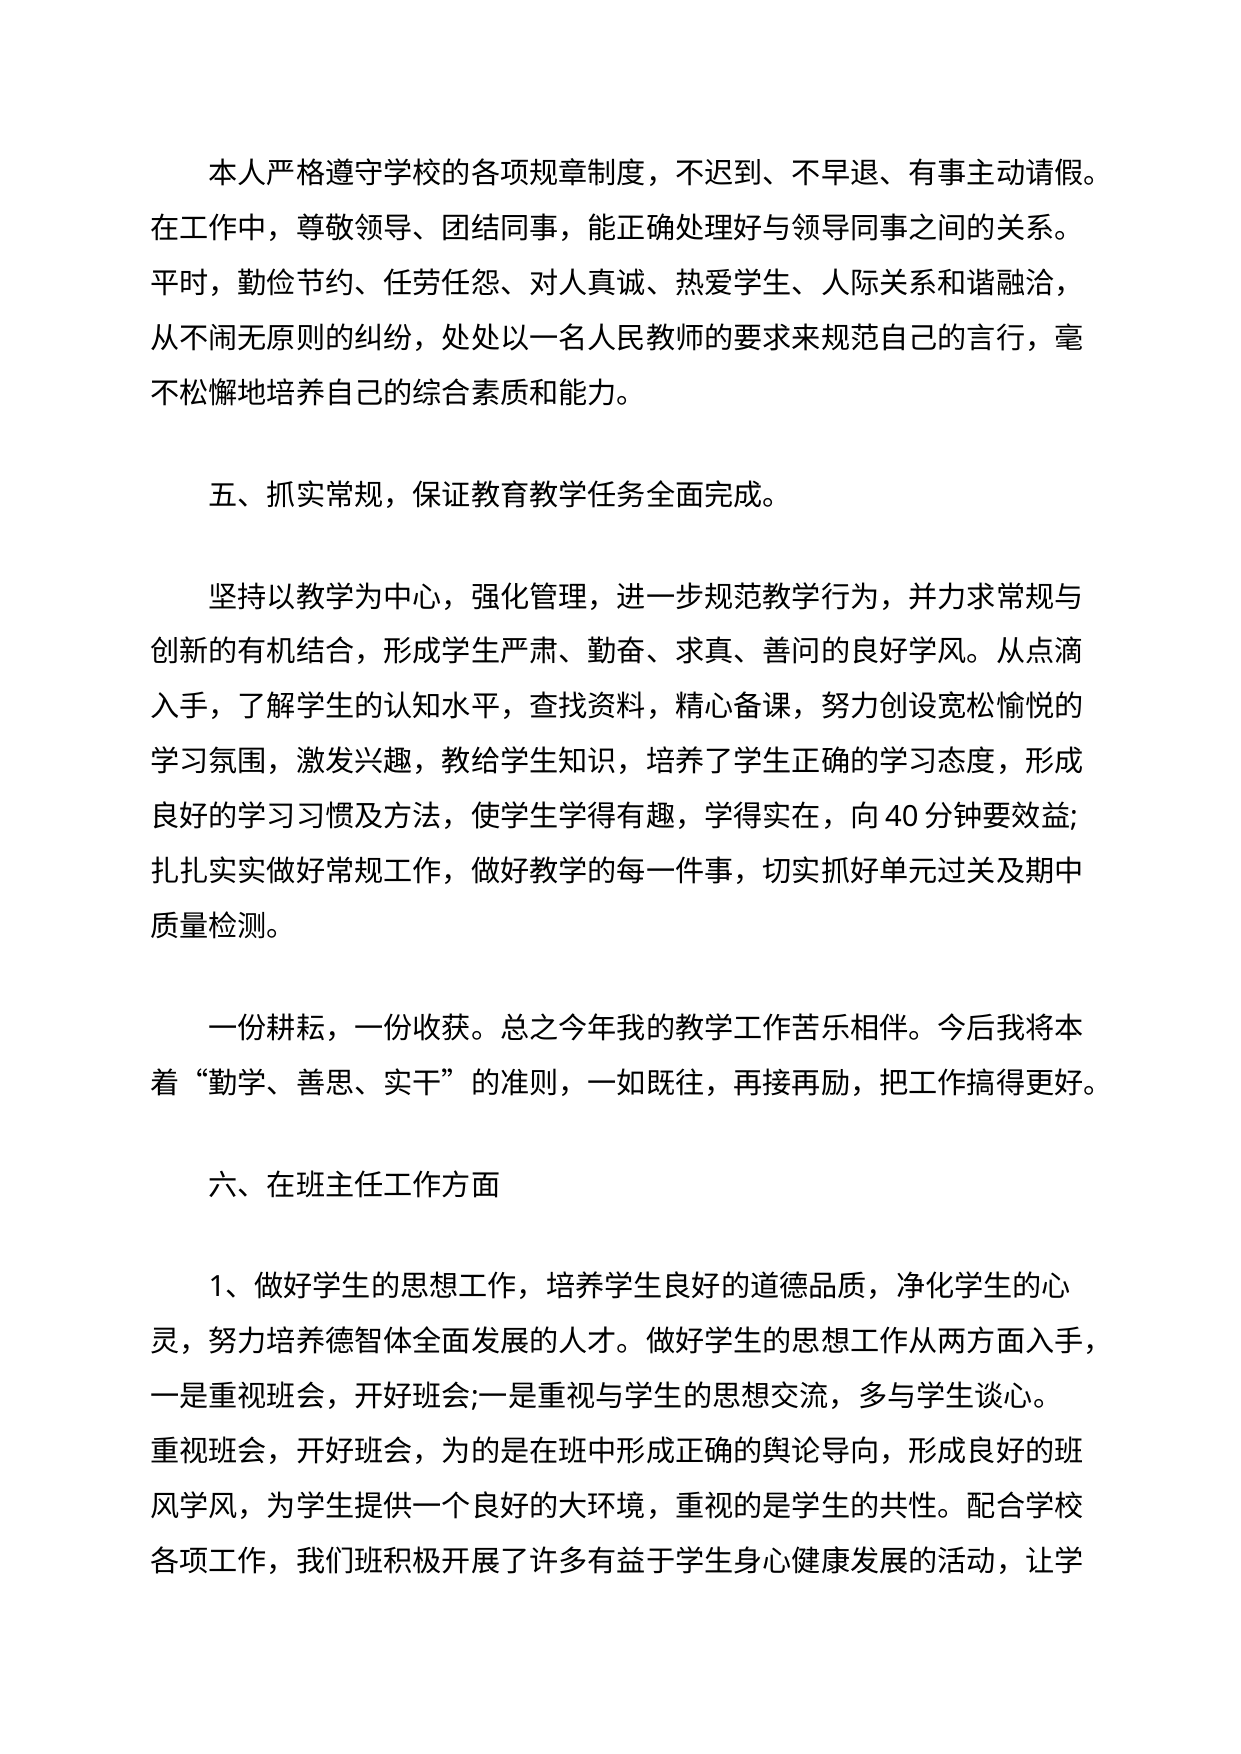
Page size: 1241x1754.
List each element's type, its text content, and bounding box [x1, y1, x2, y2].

text 六、在班主任工作方面 [150, 1161, 1090, 1203]
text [150, 1263, 1090, 1580]
text 一份耕耘，一份收获。总之今年我的教学工作苦乐相伴。今后我将本着“勤学、善思、实干”的准则，一如既往，再接再励，把工作搞得更好。 [150, 1004, 1090, 1102]
text 五、抓实常规，保证教育教学任务全面完成。 [150, 471, 1090, 514]
text 坚持以教学为中心，强化管理，进一步规范教学行为，并力求常规与创新的有机结合，形成学生严肃、勤奋、求真、善问的良好学风。从点滴入手，了解学生的认知水平，查找资料，精心备课，努力创设宽松愉悦的学习氛围，激发兴趣，教给学生知识，培养了学生正确的学习态度，形成良好的学习习惯及方法，使学生学得有趣，学得实在，向40分钟要效益;扎扎实实做好常规工作，做好教学的每一件事，切实抓好单元过关及期中质量检测。 [150, 573, 1090, 945]
text 本人严格遵守学校的各项规章制度，不迟到、不早退、有事主动请假。在工作中，尊敬领导、团结同事，能正确处理好与领导同事之间的关系。平时，勤俭节约、任劳任怨、对人真诚、热爱学生、人际关系和谐融洽，从不闹无原则的纠纷，处处以一名人民教师的要求来规范自己的言行，毫不松懈地培养自己的综合素质和能力。 [150, 150, 1090, 412]
